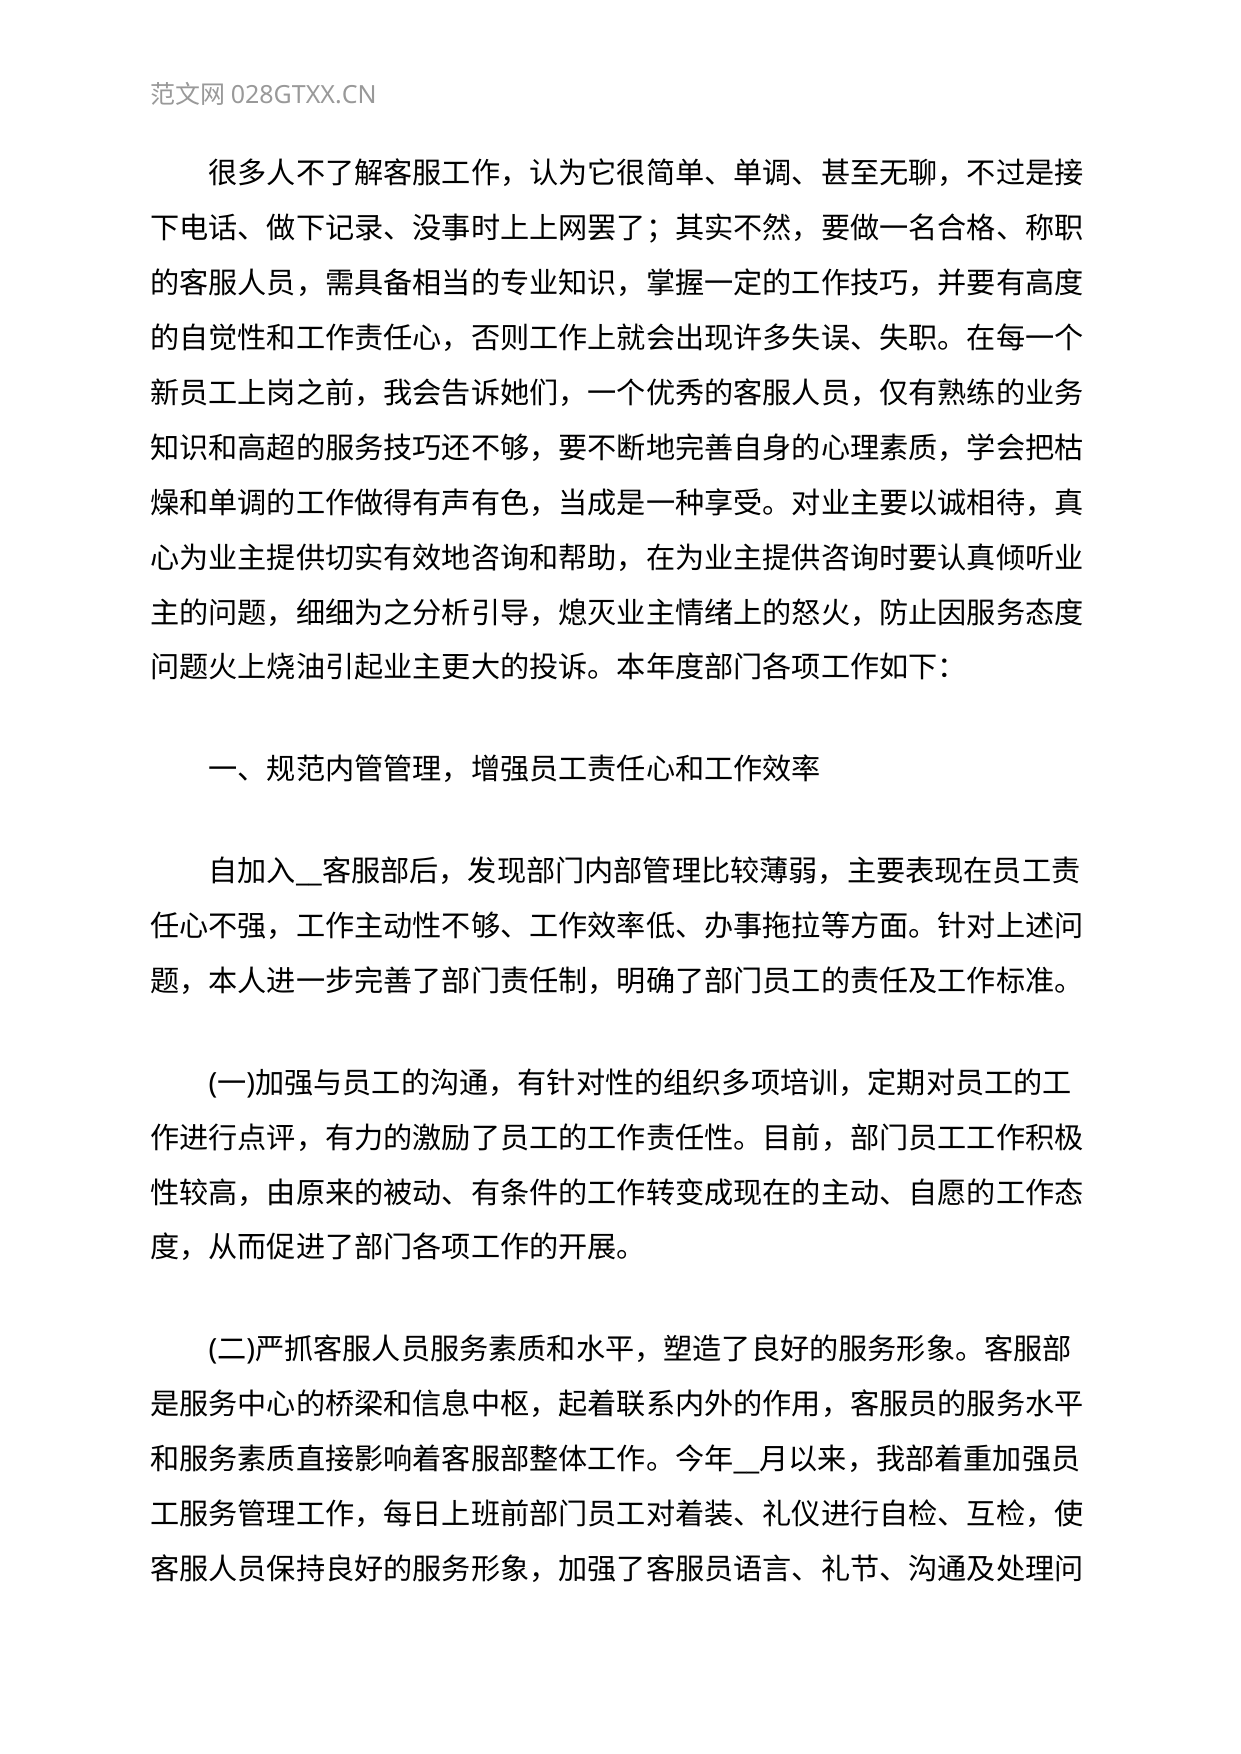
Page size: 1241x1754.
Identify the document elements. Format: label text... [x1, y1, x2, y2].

text 自加入__客服部后，发现部门内部管理比较薄弱，主要表现在员工责任心不强，工作主动性不够、工作效率低、办事拖拉等方面。针对上述问题，本人进一步完善了部门责任制，明确了部门员工的责任及工作标准。 [150, 848, 1090, 1000]
text (一)加强与员工的沟通，有针对性的组织多项培训，定期对员工的工作进行点评，有力的激励了员工的工作责任性。目前，部门员工工作积极性较高，由原来的被动、有条件的工作转变成现在的主动、自愿的工作态度，从而促进了部门各项工作的开展。 [150, 1059, 1090, 1266]
text 一、规范内管管理，增强员工责任心和工作效率 [150, 746, 1090, 788]
text 很多人不了解客服工作，认为它很简单、单调、甚至无聊，不过是接下电话、做下记录、没事时上上网罢了；其实不然，要做一名合格、称职的客服人员，需具备相当的专业知识，掌握一定的工作技巧，并要有高度的自觉性和工作责任心，否则工作上就会出现许多失误、失职。在每一个新员工上岗之前，我会告诉她们，一个优秀的客服人员，仅有熟练的业务知识和高超的服务技巧还不够，要不断地完善自身的心理素质，学会把枯燥和单调的工作做得有声有色，当成是一种享受。对业主要以诚相待，真心为业主提供切实有效地咨询和帮助，在为业主提供咨询时要认真倾听业主的问题，细细为之分析引导，熄灭业主情绪上的怒火，防止因服务态度问题火上烧油引起业主更大的投诉。本年度部门各项工作如下： [150, 150, 1090, 686]
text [150, 1326, 1090, 1588]
